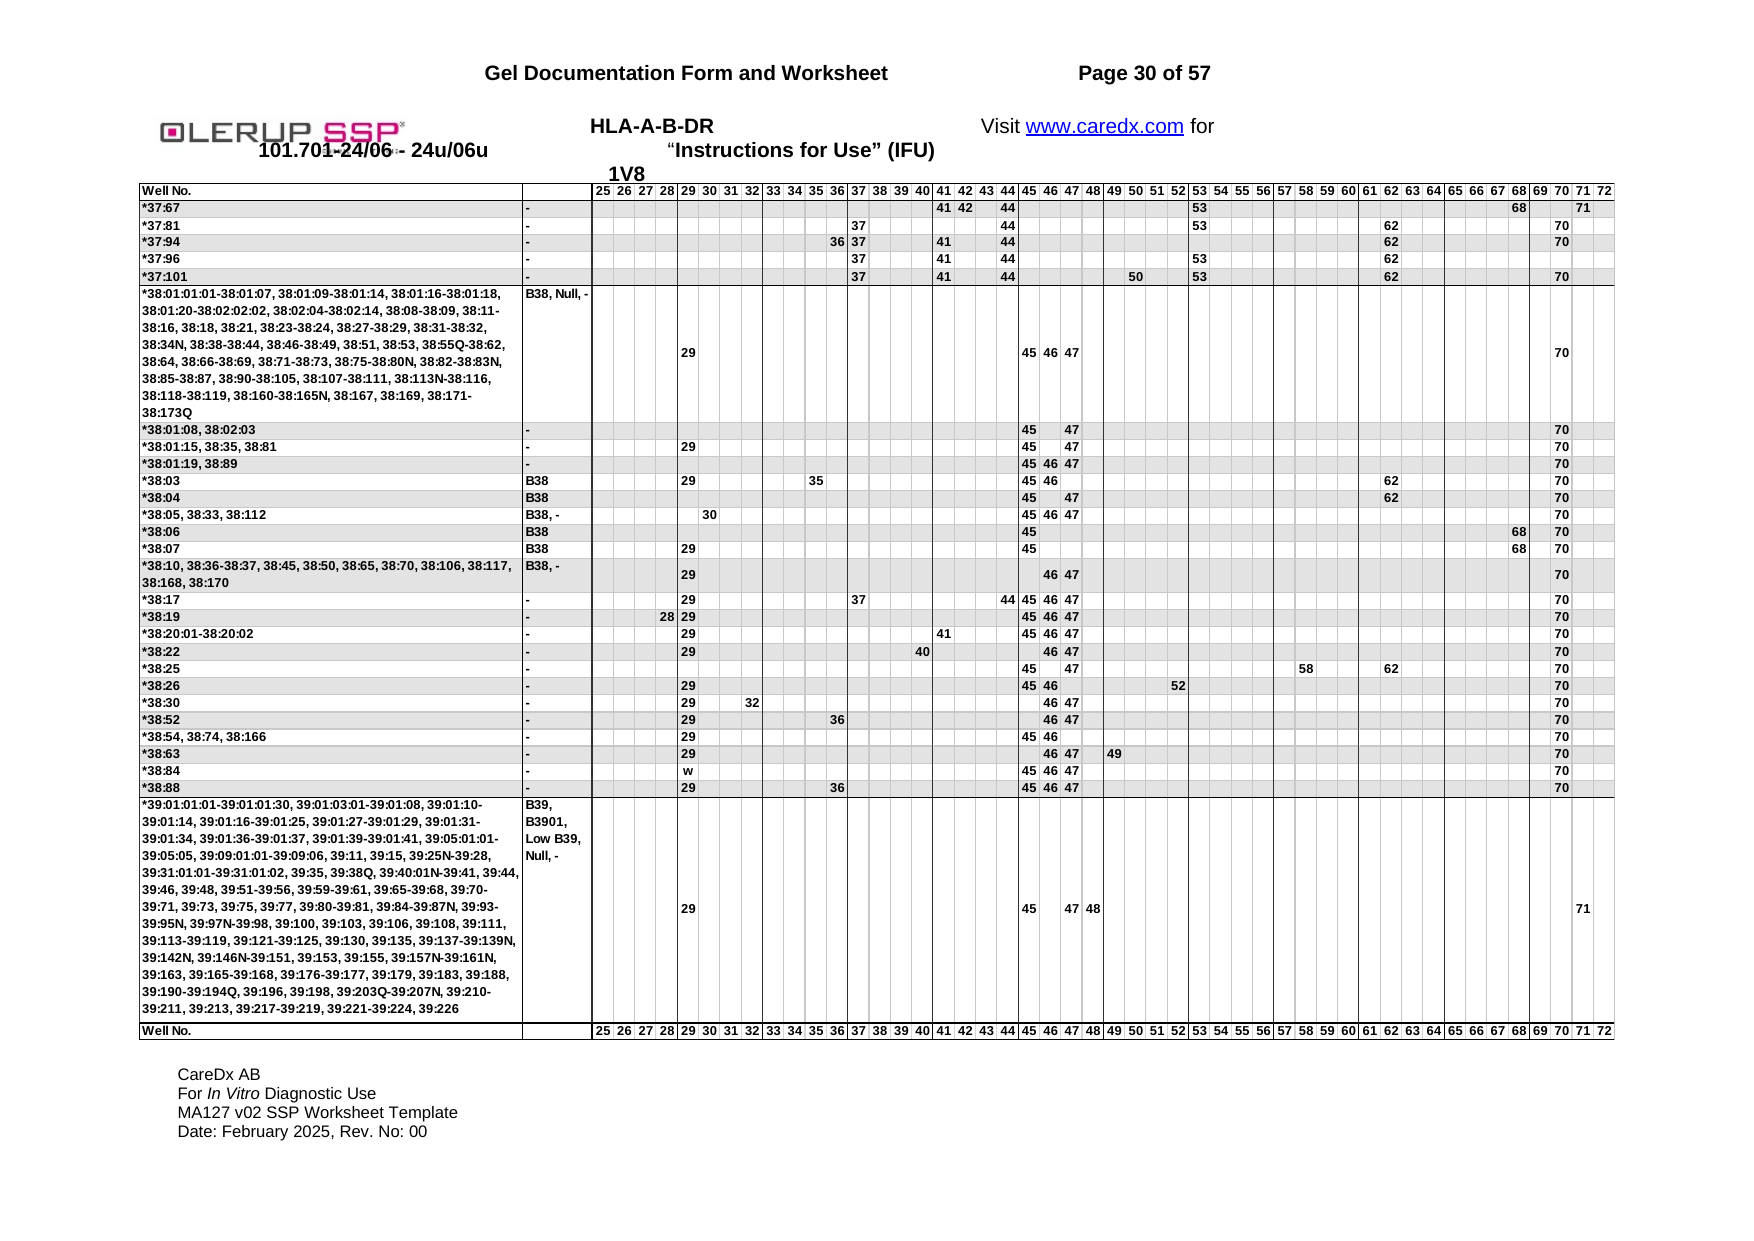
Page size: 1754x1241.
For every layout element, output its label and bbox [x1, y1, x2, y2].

picture [314, 145, 318, 155]
picture [273, 145, 277, 155]
picture [129, 115, 435, 157]
picture [373, 145, 377, 155]
